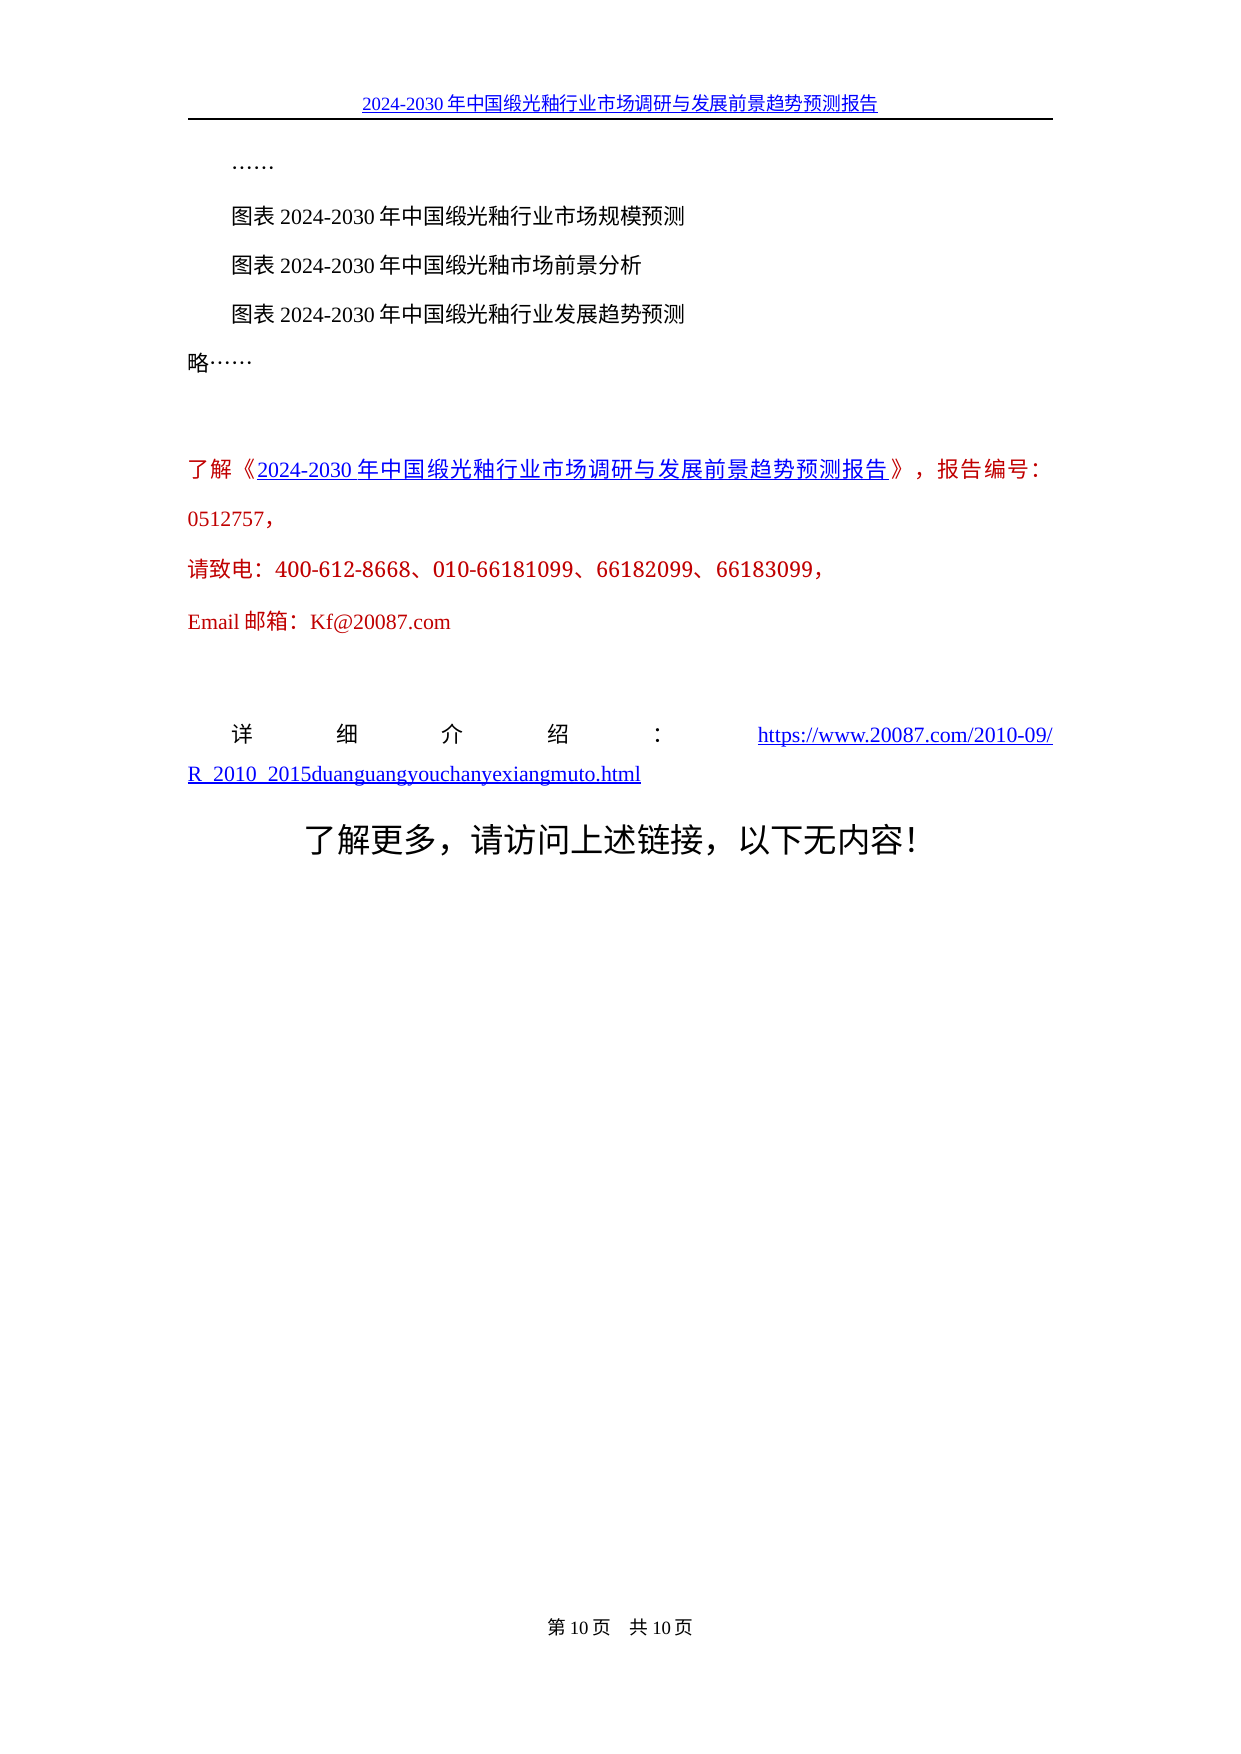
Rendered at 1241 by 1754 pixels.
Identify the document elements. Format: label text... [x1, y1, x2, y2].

text 详细介绍：https://www.20087.com/2010-09/R_2010_2015duanguangyouchanyexiangmuto.html [187, 716, 1053, 789]
title 了解更多，请访问上述链接，以下无内容！ [187, 805, 1053, 870]
text 请致电：400-612-8668、010-66181099、66182099、66183099， [187, 552, 1053, 584]
text 了解《2024-2030年中国缎光釉行业市场调研与发展前景趋势预测报告》，报告编号：0512757， [187, 452, 1053, 533]
text Email邮箱：Kf@20087.com [187, 603, 1053, 636]
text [187, 150, 1053, 378]
